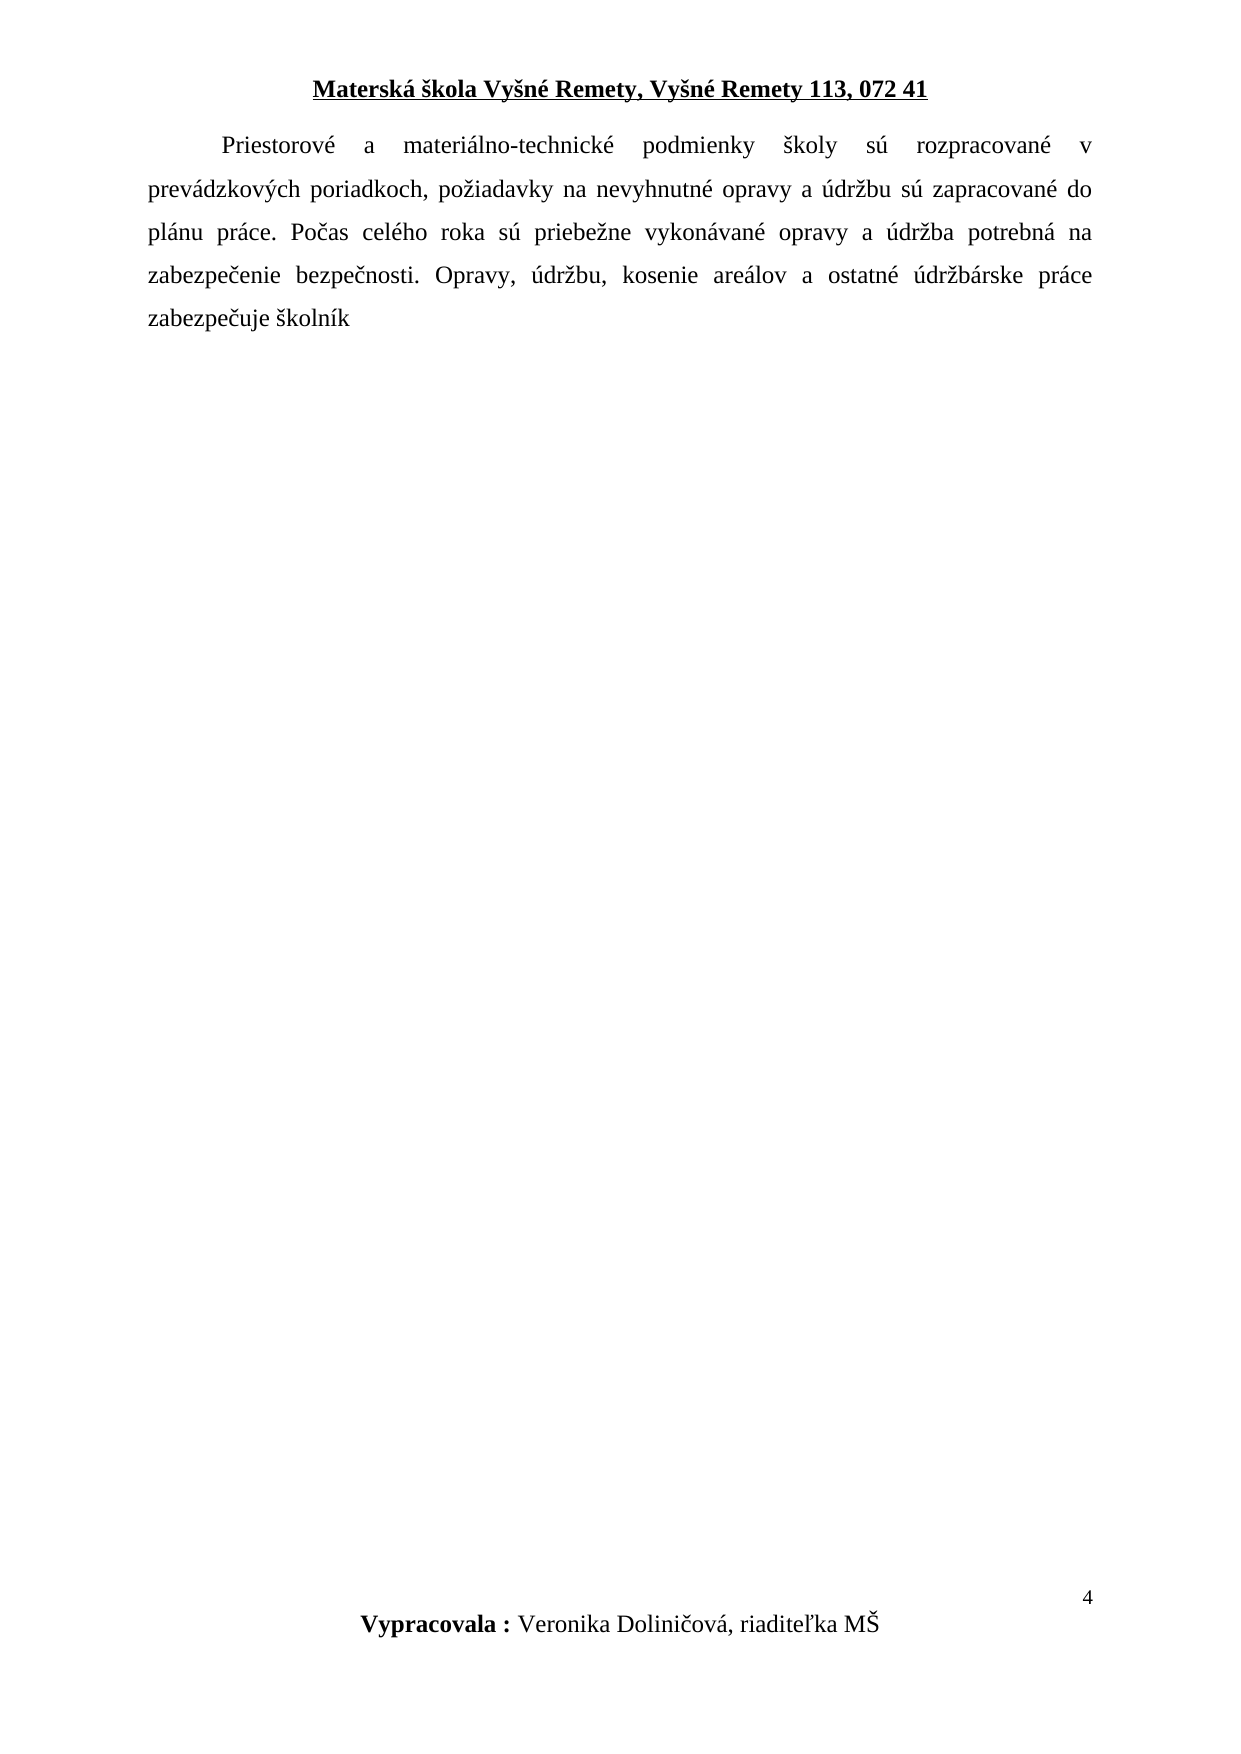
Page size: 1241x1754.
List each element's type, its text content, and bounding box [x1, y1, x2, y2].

text Priestorové a materiálno-technické podmienky školy sú rozpracované v prevádzkových poriadkoch, požiadavky na nevyhnutné opravy a údržbu sú zapracované do plánu práce. Počas celého roka sú priebežne vykonávané opravy a údržba potrebná na zabezpečenie bezpečnosti. Opravy, údržbu, kosenie areálov a ostatné údržbárske práce zabezpečuje školník [148, 131, 1093, 332]
